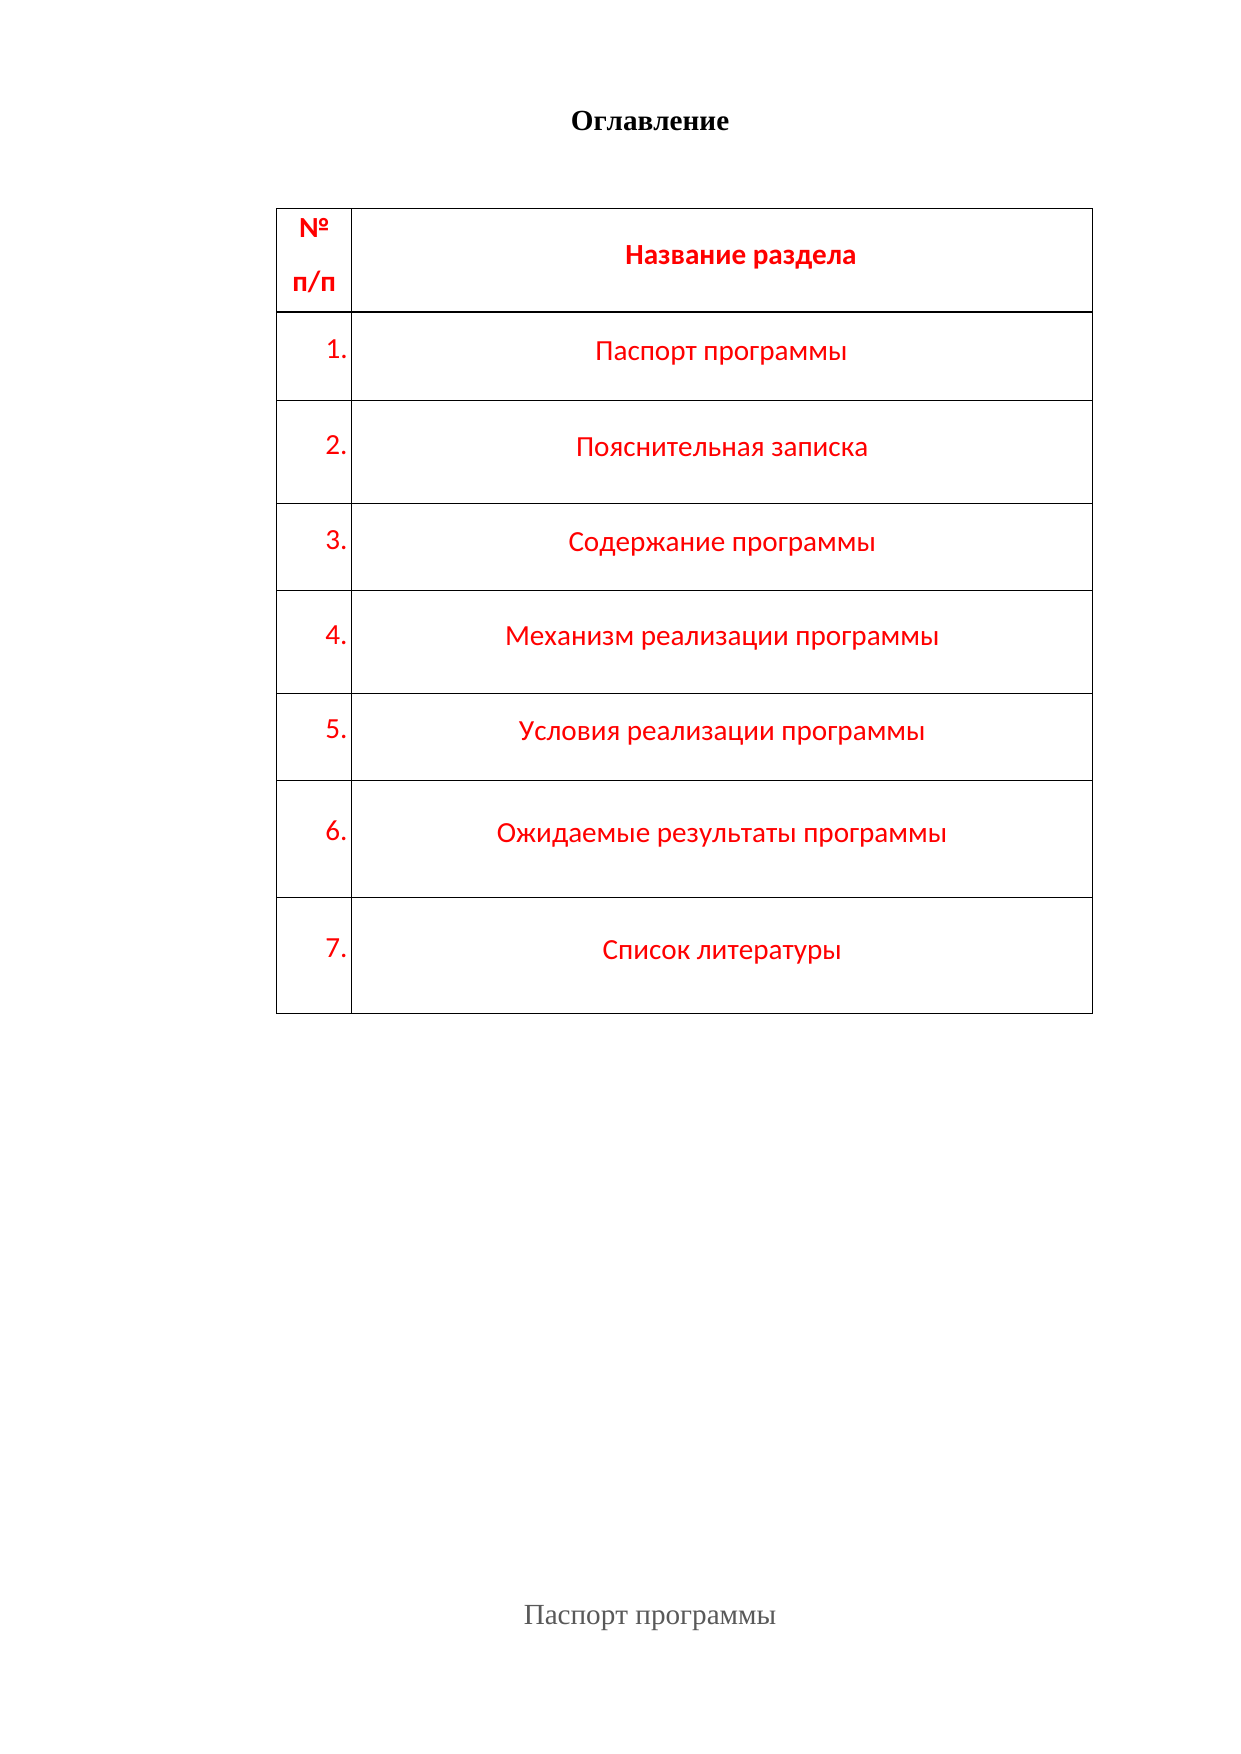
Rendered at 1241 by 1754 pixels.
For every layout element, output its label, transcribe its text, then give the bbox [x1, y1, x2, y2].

table_cell [277, 401, 351, 503]
table_cell [277, 313, 351, 400]
table_cell [277, 504, 351, 590]
table_cell Условия реализации программы [352, 694, 1092, 779]
table_cell [277, 898, 351, 1013]
table_cell Паспорт программы [352, 313, 1092, 400]
text Паспорт программы [133, 1597, 1167, 1631]
table_cell Пояснительная записка [352, 401, 1092, 503]
table_cell Механизм реализации программы [352, 591, 1092, 693]
text Оглавление [133, 103, 1167, 137]
table_cell [277, 694, 351, 779]
table_cell [277, 781, 351, 897]
table_cell [277, 591, 351, 693]
table_header № п/п [277, 209, 351, 311]
table_cell Содержание программы [352, 504, 1092, 590]
table_cell Список литературы [352, 898, 1092, 1013]
table_header Название раздела [352, 209, 1092, 311]
table_cell Ожидаемые результаты программы [352, 781, 1092, 897]
